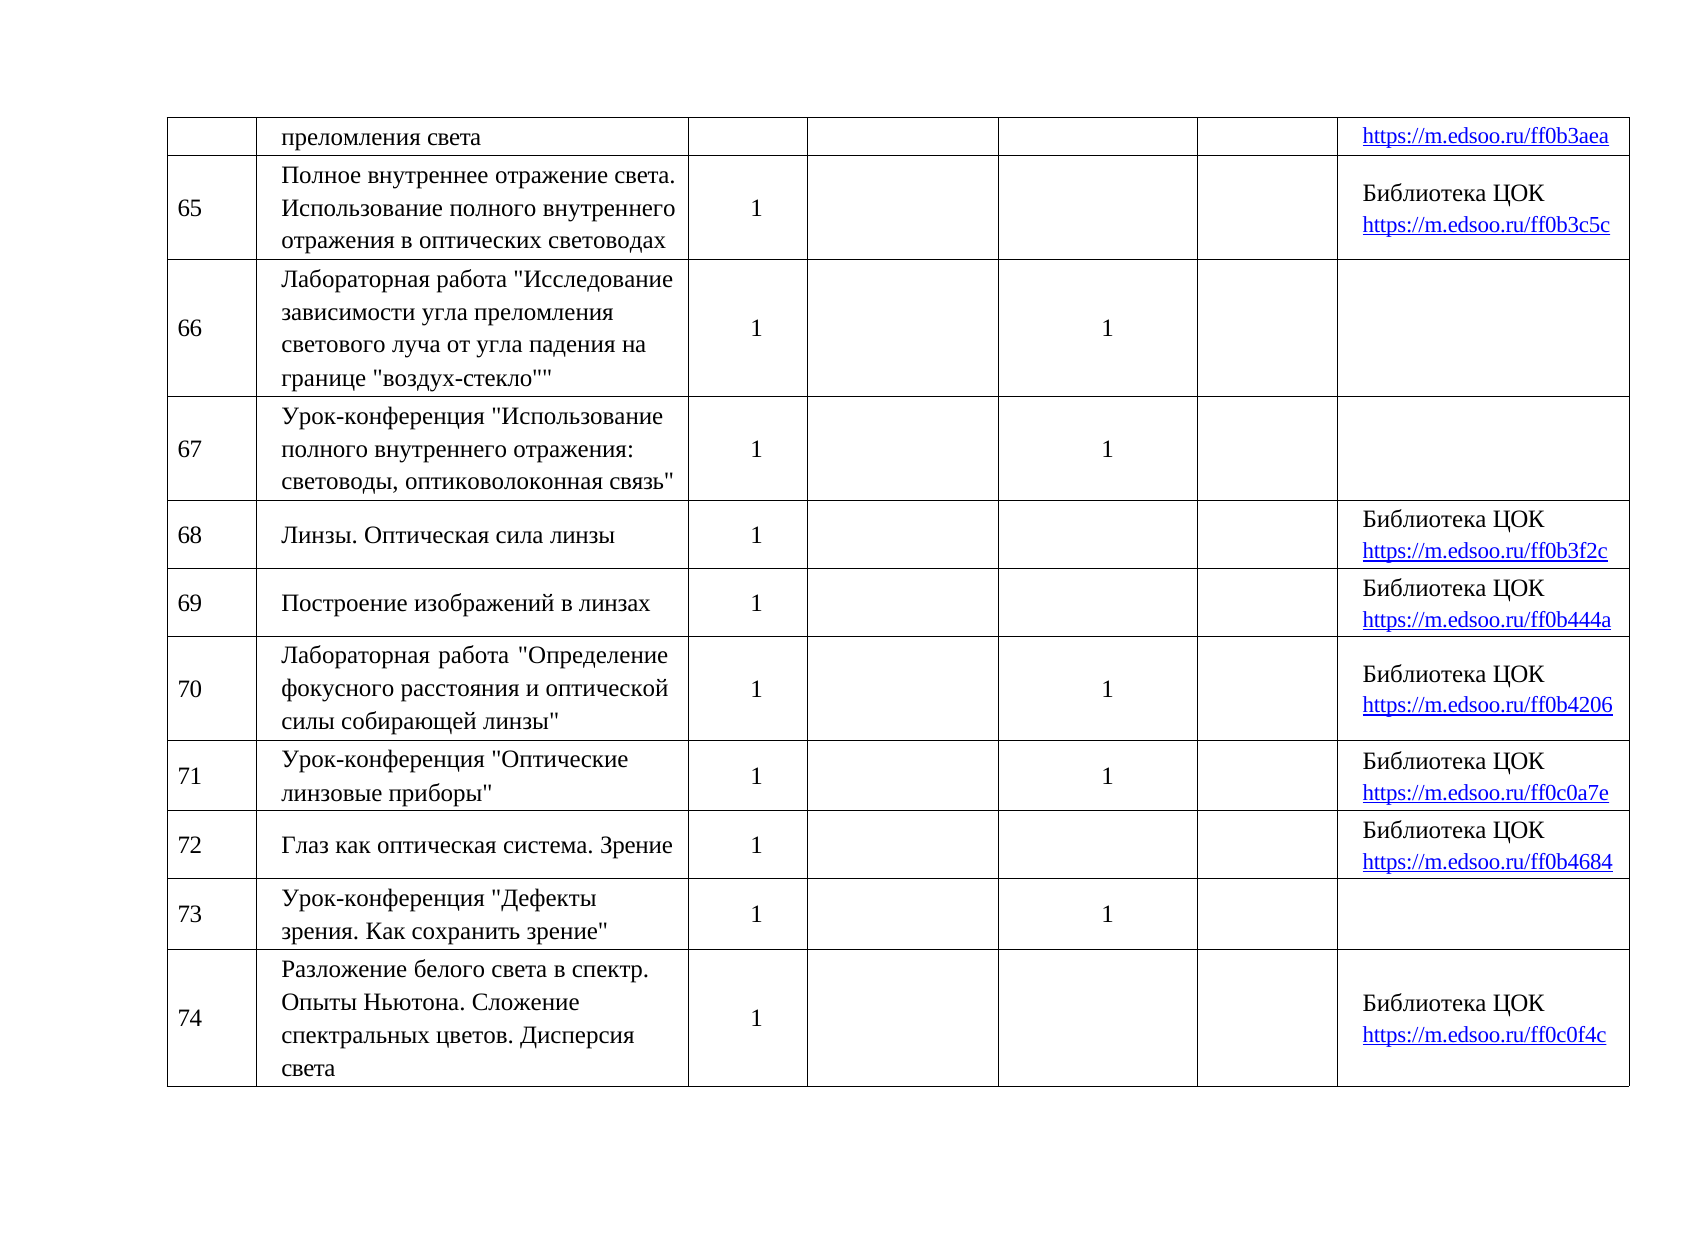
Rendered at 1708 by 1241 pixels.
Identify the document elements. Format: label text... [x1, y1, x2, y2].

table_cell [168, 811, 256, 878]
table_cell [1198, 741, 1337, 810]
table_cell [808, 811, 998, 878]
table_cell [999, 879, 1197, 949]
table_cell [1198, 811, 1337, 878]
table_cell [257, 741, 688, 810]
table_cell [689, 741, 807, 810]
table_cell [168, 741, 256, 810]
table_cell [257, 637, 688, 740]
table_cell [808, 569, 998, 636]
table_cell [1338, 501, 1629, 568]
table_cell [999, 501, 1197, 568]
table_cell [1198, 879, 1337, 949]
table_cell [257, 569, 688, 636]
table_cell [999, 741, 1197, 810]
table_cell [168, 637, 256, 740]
table_cell 1 [689, 156, 807, 259]
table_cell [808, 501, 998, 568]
table_header [808, 118, 998, 155]
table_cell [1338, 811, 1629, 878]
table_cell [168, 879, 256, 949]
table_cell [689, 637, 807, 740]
table_cell [1198, 260, 1337, 396]
table_cell 65 [168, 156, 256, 259]
table_cell 1 [689, 260, 807, 396]
table_cell [808, 397, 998, 500]
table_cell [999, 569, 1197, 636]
table_cell 67 [168, 397, 256, 500]
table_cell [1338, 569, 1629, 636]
table_header https://m.edsoo.ru/ff0b3aea [1338, 118, 1629, 155]
table_cell 1 [689, 397, 807, 500]
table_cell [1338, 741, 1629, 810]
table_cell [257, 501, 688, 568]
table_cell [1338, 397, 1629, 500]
table_cell Полное внутреннее отражение света. Использование полного внутреннего отражения в оптических световодах [257, 156, 688, 259]
table_cell [808, 156, 998, 259]
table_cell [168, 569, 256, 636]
table_cell Лабораторная работа "Исследование зависимости угла преломления светового луча от угла падения на границе "воздух-стекло"" [257, 260, 688, 396]
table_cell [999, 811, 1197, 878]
table_header [168, 118, 256, 155]
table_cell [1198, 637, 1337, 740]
table_cell Библиотека ЦОК https://m.edsoo.ru/ff0b3c5c [1338, 156, 1629, 259]
table_cell [808, 260, 998, 396]
table_header [999, 118, 1197, 155]
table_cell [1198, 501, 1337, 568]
table_cell 1 [999, 397, 1197, 500]
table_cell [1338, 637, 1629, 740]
table_cell Урок-конференция "Использование полного внутреннего отражения: световоды, оптиковолоконная связь" [257, 397, 688, 500]
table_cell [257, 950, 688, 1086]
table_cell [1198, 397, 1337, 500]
table_cell 1 [999, 260, 1197, 396]
table_header [689, 118, 807, 155]
table_header преломления света [257, 118, 688, 155]
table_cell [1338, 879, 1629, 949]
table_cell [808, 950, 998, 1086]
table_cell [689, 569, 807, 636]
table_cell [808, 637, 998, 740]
table_header [1198, 118, 1337, 155]
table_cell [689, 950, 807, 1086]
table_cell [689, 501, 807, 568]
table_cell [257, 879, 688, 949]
table_cell [1338, 260, 1629, 396]
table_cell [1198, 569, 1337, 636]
table_cell 66 [168, 260, 256, 396]
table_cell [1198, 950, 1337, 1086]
table_cell [1198, 156, 1337, 259]
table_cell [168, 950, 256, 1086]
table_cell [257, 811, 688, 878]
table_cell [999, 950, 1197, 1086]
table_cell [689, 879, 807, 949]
table_cell [999, 156, 1197, 259]
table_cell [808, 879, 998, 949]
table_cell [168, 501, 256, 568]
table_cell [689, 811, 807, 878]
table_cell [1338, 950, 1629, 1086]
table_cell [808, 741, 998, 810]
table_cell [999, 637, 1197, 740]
